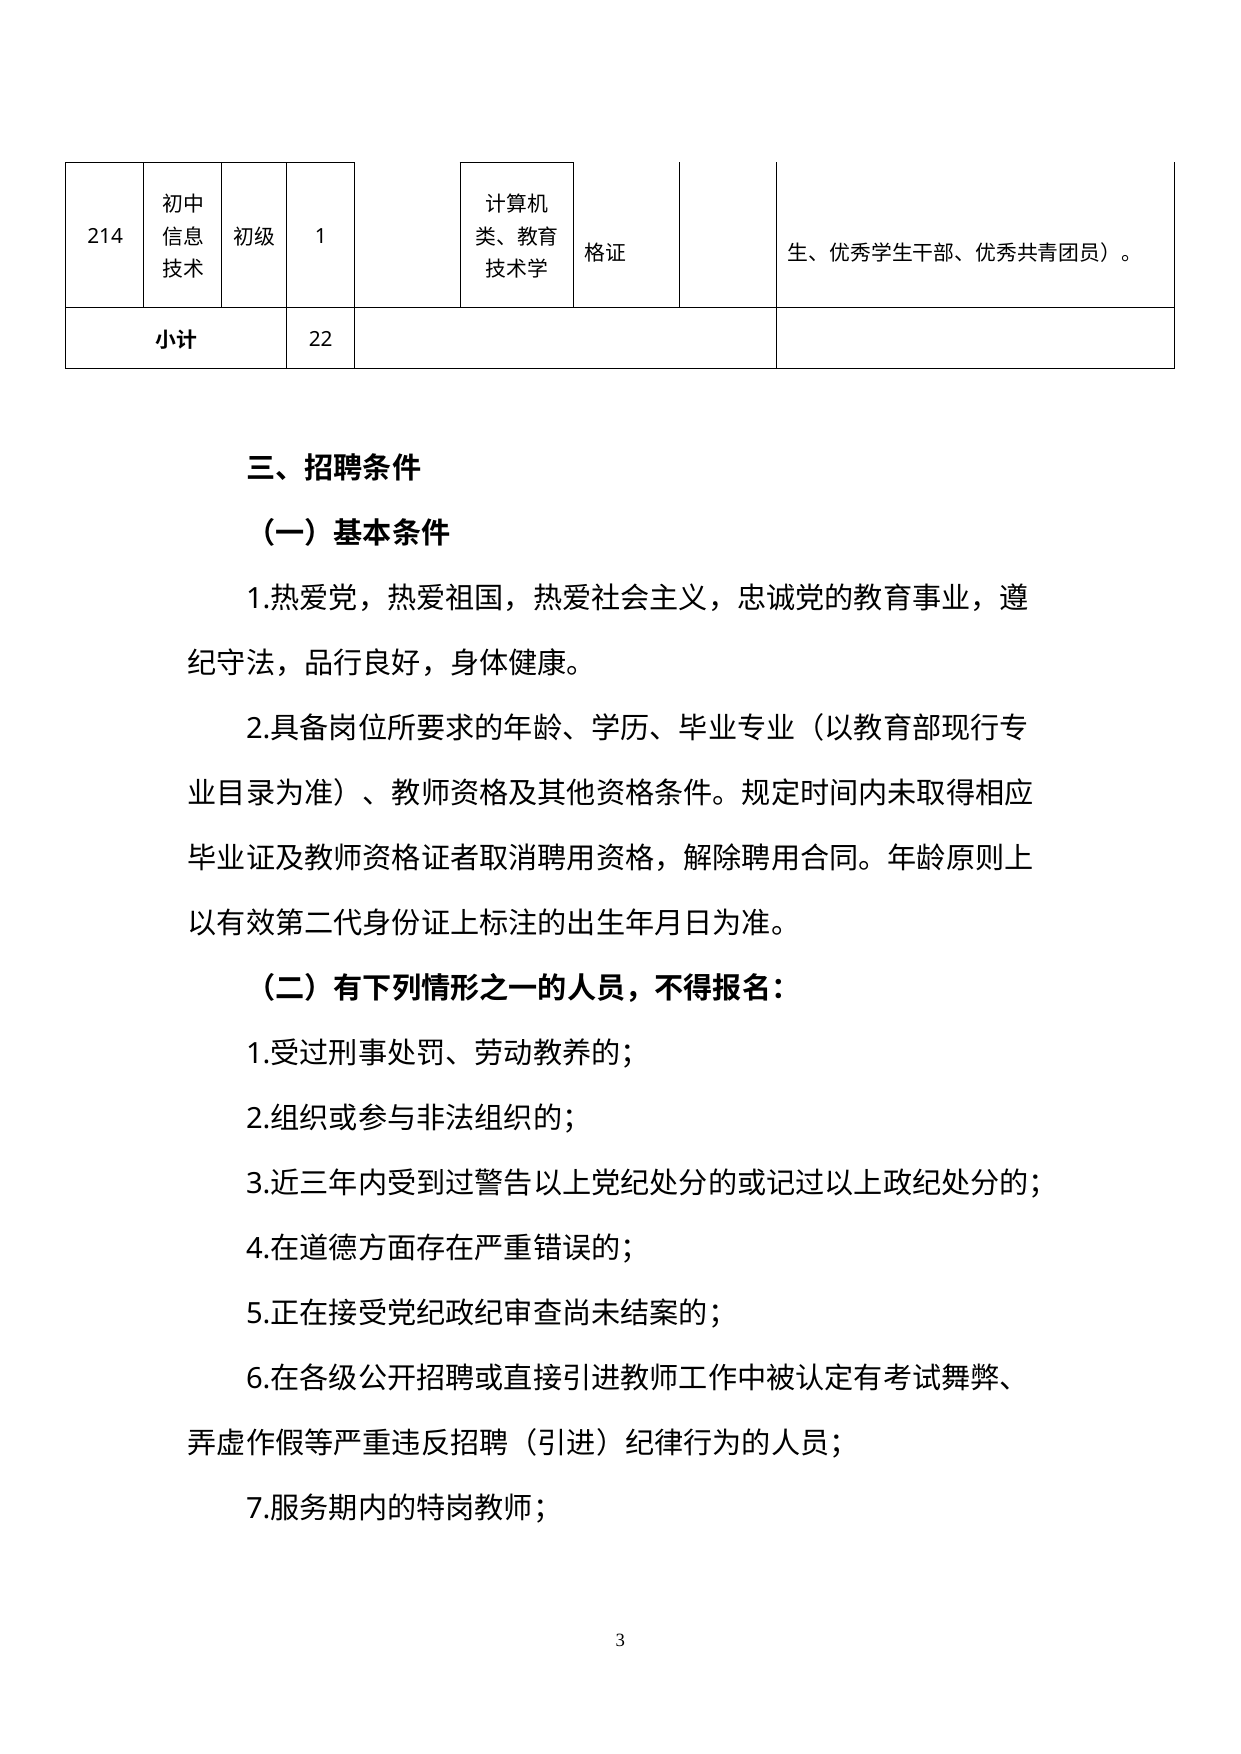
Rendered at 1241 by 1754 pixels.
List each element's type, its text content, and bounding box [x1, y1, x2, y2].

table_cell 22 [287, 308, 354, 368]
table_cell 1 [287, 163, 354, 307]
table_cell 214 [66, 163, 143, 307]
table_cell [355, 308, 776, 368]
text （一）基本条件 [187, 499, 1053, 564]
text 三、招聘条件 [187, 434, 1053, 499]
text 7.服务期内的特岗教师； [187, 1474, 1053, 1539]
text 2.组织或参与非法组织的； [187, 1084, 1053, 1149]
text （二）有下列情形之一的人员，不得报名： [187, 954, 1053, 1019]
text 1.热爱党，热爱祖国，热爱社会主义，忠诚党的教育事业，遵纪守法，品行良好，身体健康。 [187, 564, 1053, 694]
text 1.受过刑事处罚、劳动教养的； [187, 1019, 1053, 1084]
text 3.近三年内受到过警告以上党纪处分的或记过以上政纪处分的； [187, 1149, 1053, 1214]
text 6.在各级公开招聘或直接引进教师工作中被认定有考试舞弊、弄虚作假等严重违反招聘（引进）纪律行为的人员； [187, 1344, 1053, 1474]
table_cell 初中信息技术 [144, 163, 221, 307]
table_cell 初级 [222, 163, 286, 307]
text 5.正在接受党纪政纪审查尚未结案的； [187, 1279, 1053, 1344]
table_cell 计算机类、教育技术学 [461, 163, 573, 307]
table_cell [777, 308, 1174, 368]
text 2.具备岗位所要求的年龄、学历、毕业专业（以教育部现行专业目录为准）、教师资格及其他资格条件。规定时间内未取得相应毕业证及教师资格证者取消聘用资格，解除聘用合同。年龄原则上以有效第二代身份证上标注的出生年月日为准。 [187, 694, 1053, 954]
text 4.在道德方面存在严重错误的； [187, 1214, 1053, 1279]
table_cell 小计 [66, 308, 286, 368]
